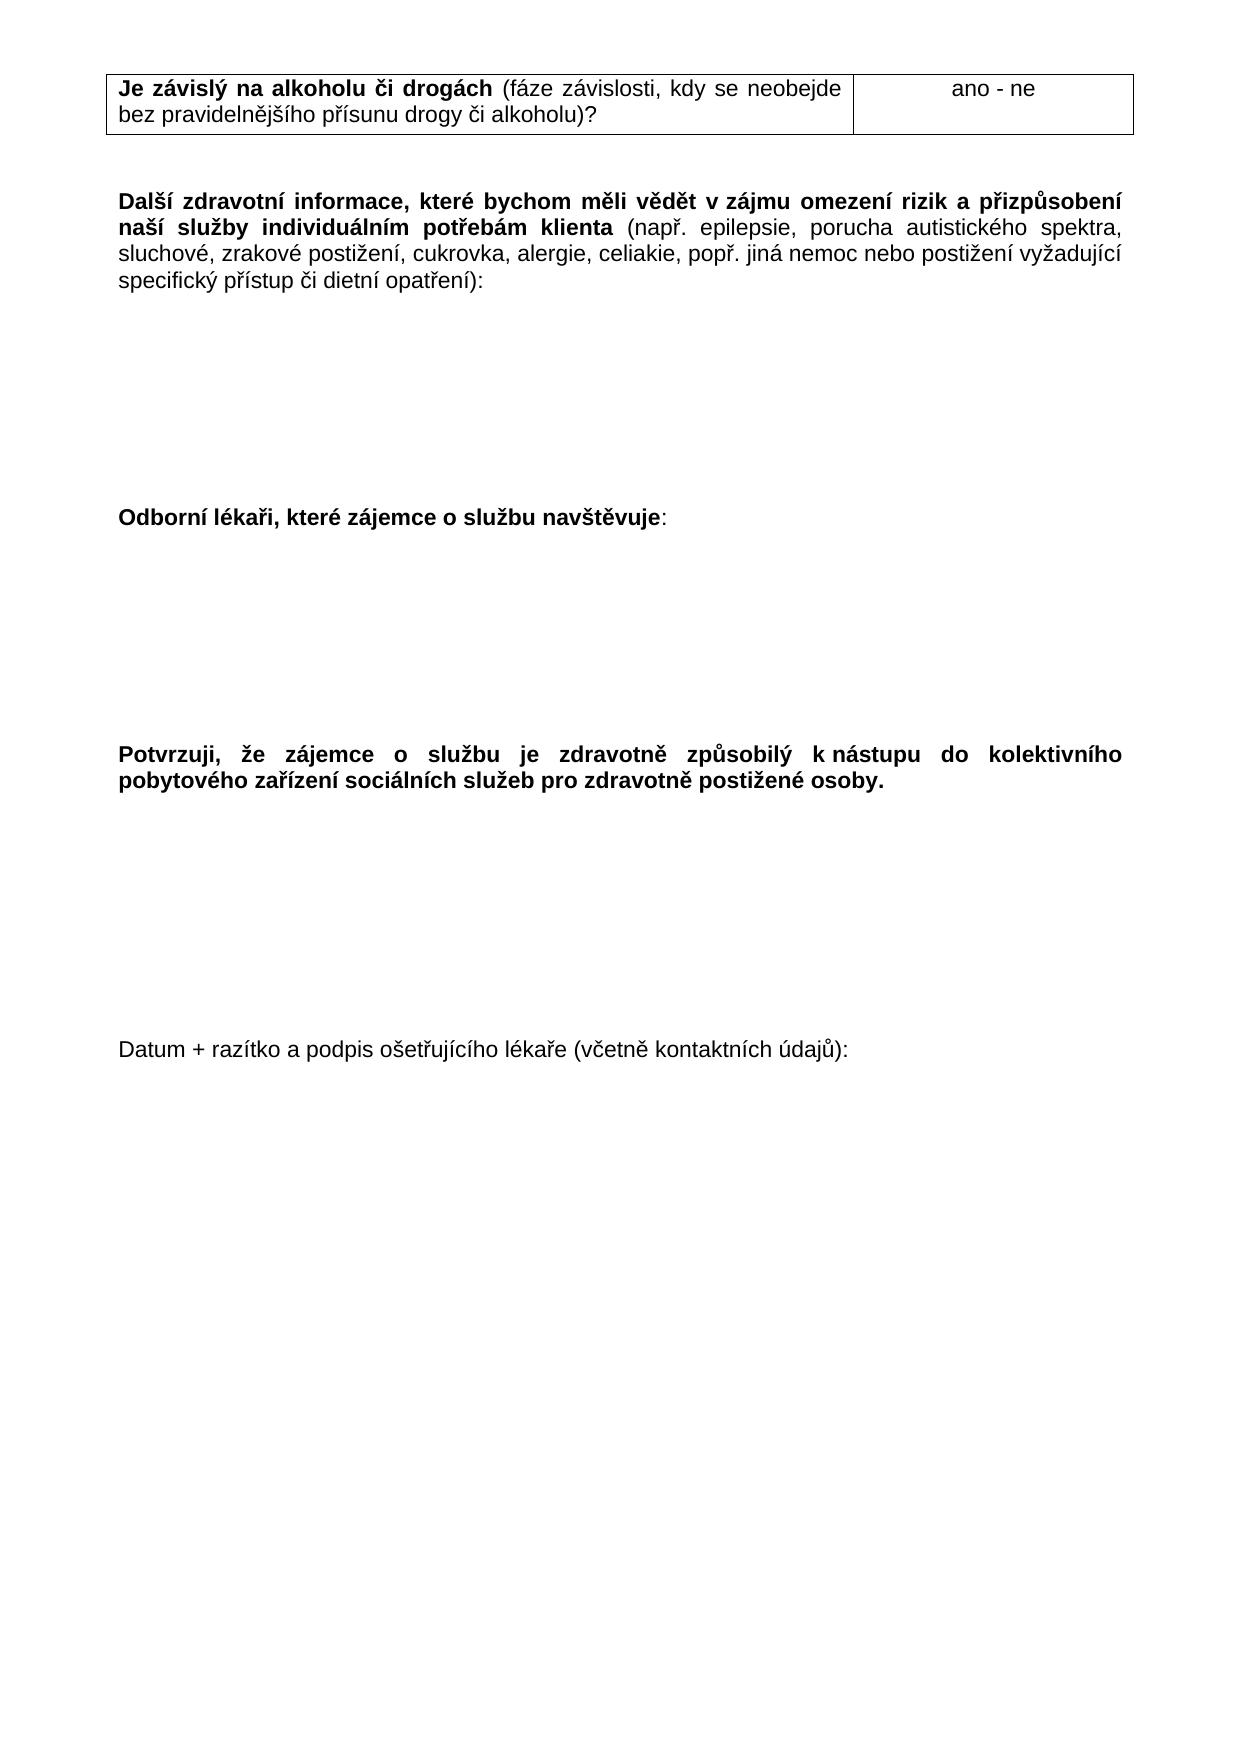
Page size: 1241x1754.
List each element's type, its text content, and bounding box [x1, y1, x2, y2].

text Další zdravotní informace, které bychom měli vědět v zájmu omezení rizik a přizpůsobení naší služby individuálním potřebám klienta (např. epilepsie, porucha autistického spektra, sluchové, zrakové postižení, cukrovka, alergie, celiakie, popř. jiná nemoc nebo postižení vyžadující specifický přístup či dietní opatření): [118, 188, 1122, 293]
text Potvrzuji, že zájemce o službu je zdravotně způsobilý k nástupu do kolektivního pobytového zařízení sociálních služeb pro zdravotně postižené osoby. [118, 741, 1122, 794]
table_cell ano - ne [854, 75, 1133, 134]
text Odborní lékaři, které zájemce o službu navštěvuje: [118, 504, 1122, 530]
table_cell Je závislý na alkoholu či drogách (fáze závislosti, kdy se neobejde bez pravidelnějšího přísunu drogy či alkoholu)? [107, 75, 853, 134]
text Datum + razítko a podpis ošetřujícího lékaře (včetně kontaktních údajů): [118, 1036, 1122, 1062]
